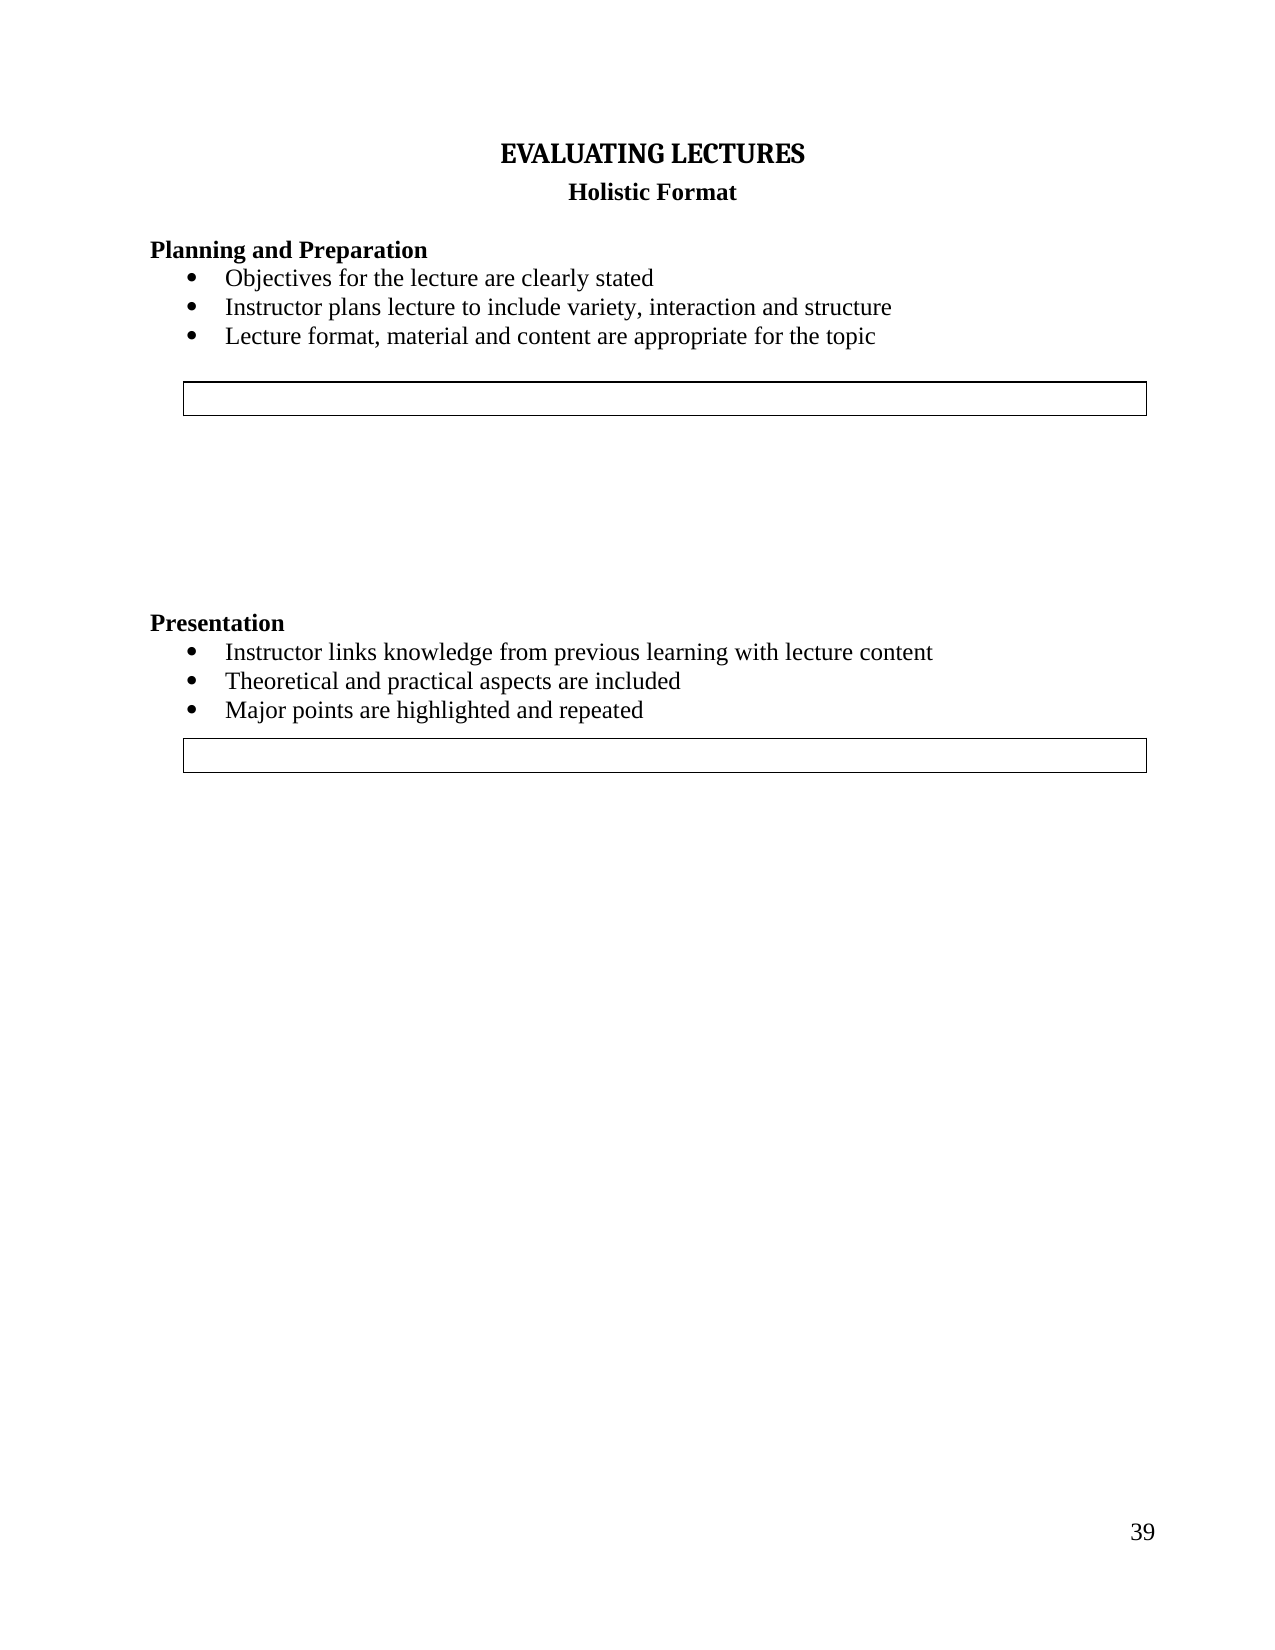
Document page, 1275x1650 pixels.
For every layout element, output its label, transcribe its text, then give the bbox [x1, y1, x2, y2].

subtitle EVALUATING LECTURES [150, 137, 1155, 171]
text Presentation [150, 608, 1155, 637]
list Theoretical and practical aspects are included [187, 666, 1155, 695]
text Holistic Format [150, 177, 1155, 206]
list Major points are highlighted and repeated [187, 695, 1155, 723]
list Instructor plans lecture to include variety, interaction and structure [187, 292, 1155, 321]
list Objectives for the lecture are clearly stated [187, 263, 1155, 292]
list Lecture format, material and content are appropriate for the topic [187, 321, 1155, 350]
text Planning and Preparation [150, 235, 1155, 263]
list Instructor links knowledge from previous learning with lecture content [187, 637, 1155, 666]
